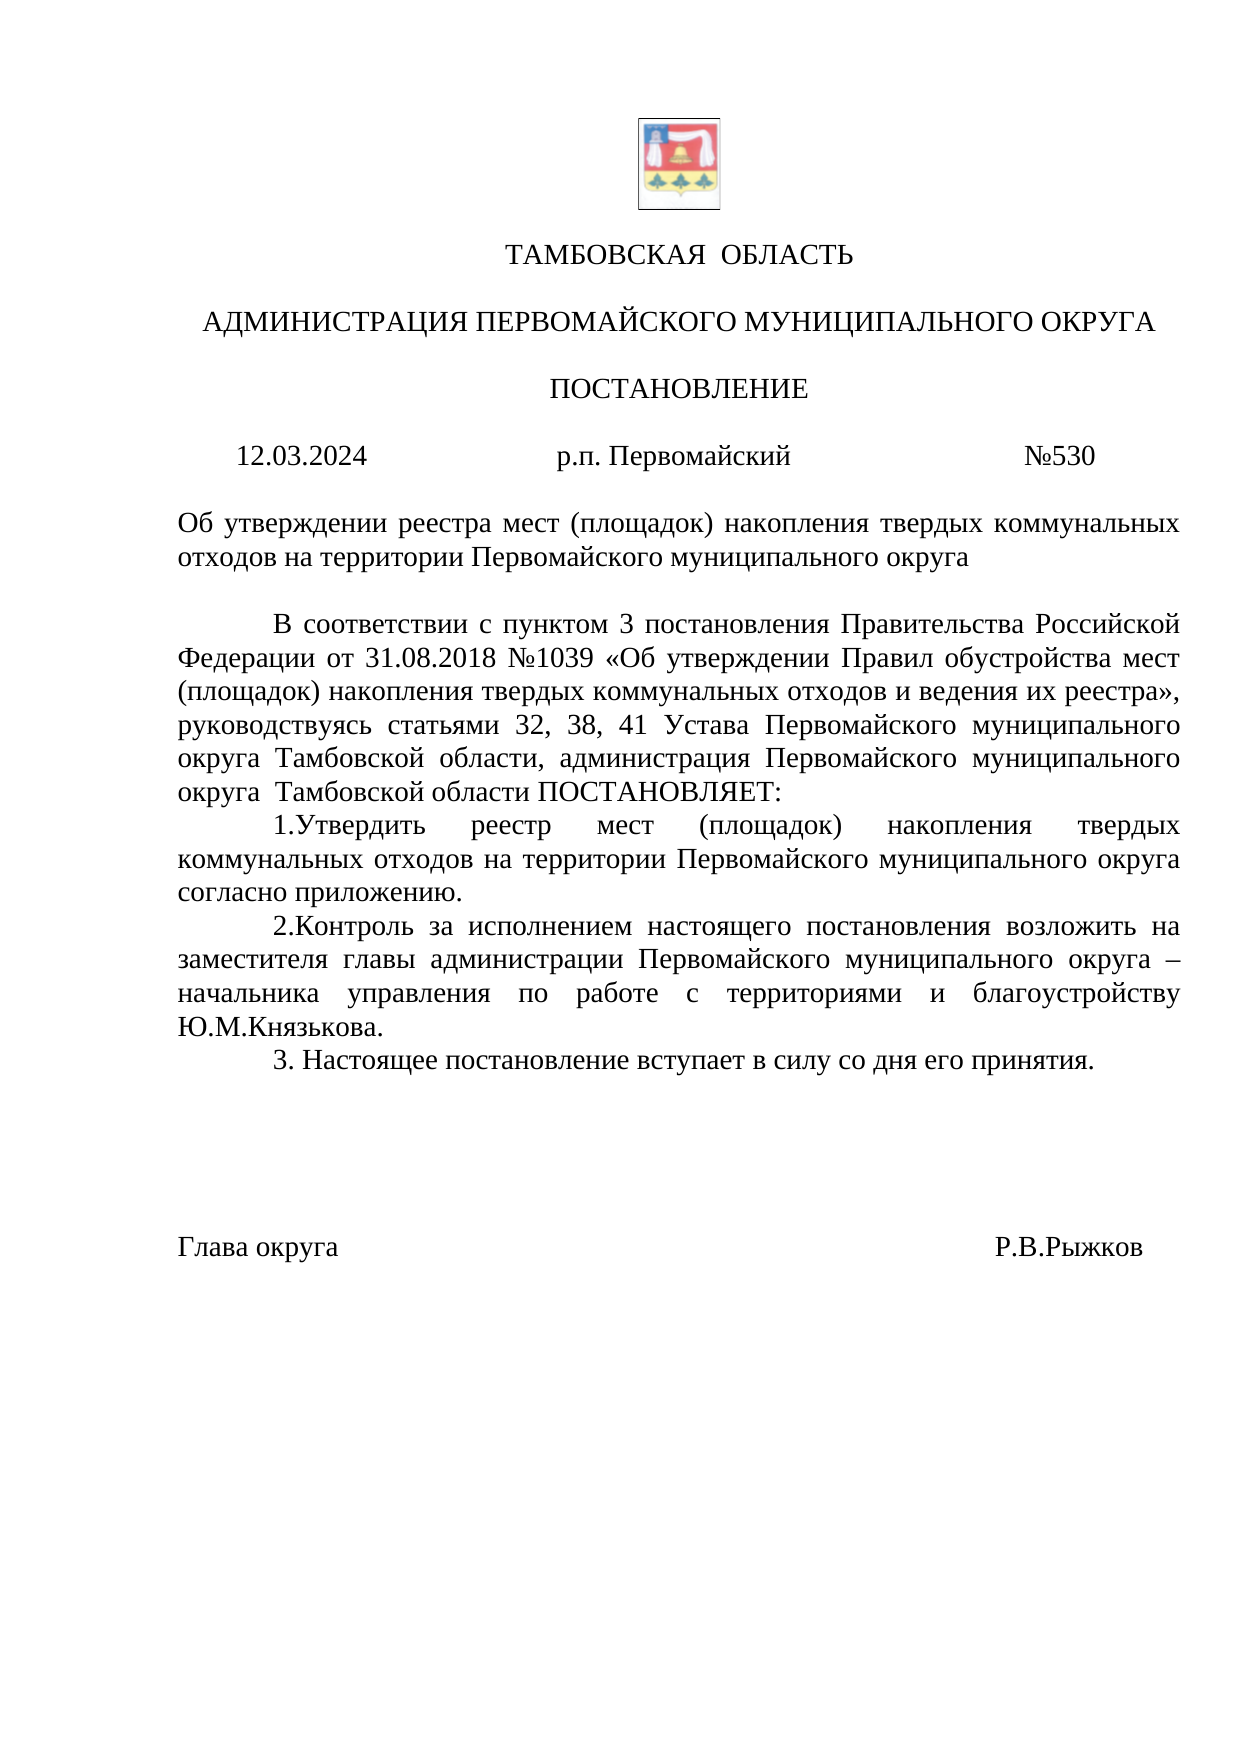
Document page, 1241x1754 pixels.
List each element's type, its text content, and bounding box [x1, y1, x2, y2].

text 3. Настоящее постановление вступает в силу со дня его принятия. [177, 1042, 1181, 1076]
text Глава округа Р.В.Рыжков [177, 1229, 1181, 1262]
text 2.Контроль за исполнением настоящего постановления возложить на заместителя главы администрации Первомайского муниципального округа – начальника управления по работе с территориями и благоустройству Ю.М.Князькова. [177, 908, 1181, 1042]
text ТАМБОВСКАЯ ОБЛАСТЬ [177, 237, 1181, 271]
picture [638, 118, 721, 210]
text В соответствии с пунктом 3 постановления Правительства Российской Федерации от 31.08.2018 №1039 «Об утверждении Правил обустройства мест (площадок) накопления твердых коммунальных отходов и ведения их реестра», руководствуясь статьями 32, 38, 41 Устава Первомайского муниципального округа Тамбовской области, администрация Первомайского муниципального округа Тамбовской области ПОСТАНОВЛЯЕТ: [177, 606, 1181, 807]
text 12.03.2024 р.п. Первомайский №530 [177, 438, 1181, 472]
text 1.Утвердить реестр мест (площадок) накопления твердых коммунальных отходов на территории Первомайского муниципального округа согласно приложению. [177, 807, 1181, 908]
text АДМИНИСТРАЦИЯ ПЕРВОМАЙСКОГО МУНИЦИПАЛЬНОГО ОКРУГА [177, 304, 1181, 338]
text Об утверждении реестра мест (площадок) накопления твердых коммунальных отходов на территории Первомайского муниципального округа [177, 506, 1181, 573]
text ПОСТАНОВЛЕНИЕ [177, 371, 1181, 405]
